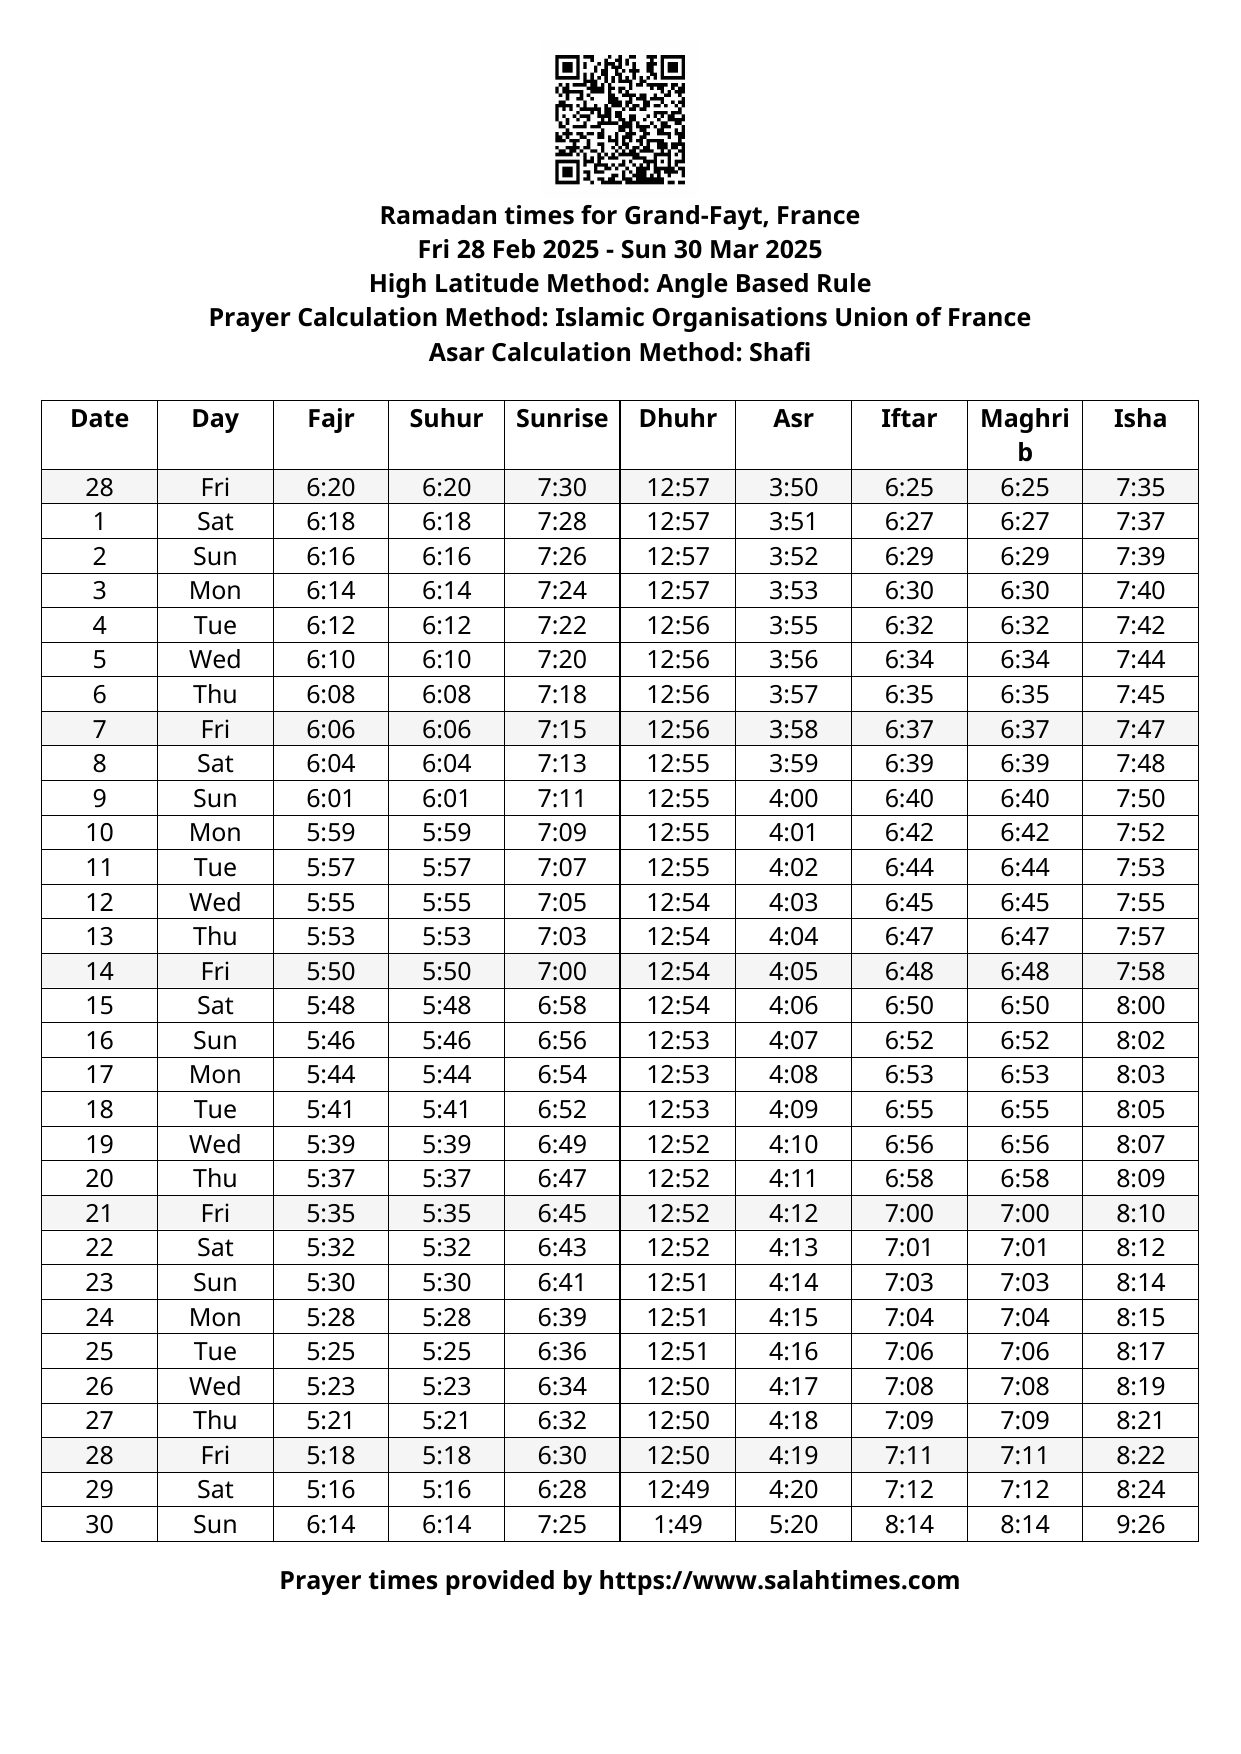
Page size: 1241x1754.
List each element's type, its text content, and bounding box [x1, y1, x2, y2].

table_cell 4:03 [736, 885, 851, 918]
table_cell 17 [42, 1058, 157, 1091]
table_cell 5:21 [389, 1404, 504, 1437]
table_cell 12:55 [621, 816, 735, 849]
table_cell 26 [42, 1369, 157, 1402]
table_cell 7:25 [505, 1507, 619, 1541]
table_cell 5:25 [274, 1334, 388, 1368]
table_cell 7:03 [852, 1265, 967, 1299]
table_cell Tue [158, 1334, 273, 1368]
table_cell 12:53 [621, 1058, 735, 1091]
table_cell Sun [158, 1023, 273, 1057]
table_cell 4:12 [736, 1196, 851, 1229]
table_cell 6:48 [968, 954, 1082, 987]
table_cell 6:45 [968, 885, 1082, 918]
table_cell 6:43 [505, 1231, 619, 1264]
table_cell 5:21 [274, 1404, 388, 1437]
table_cell 7:47 [1083, 712, 1198, 745]
table_cell 6:58 [852, 1161, 967, 1195]
table_cell 28 [42, 470, 157, 503]
table_cell 7:00 [505, 954, 619, 987]
table_cell 6:40 [852, 781, 967, 814]
table_header Asr [736, 401, 851, 469]
text High Latitude Method: Angle Based Rule [42, 266, 1198, 300]
table_cell 7:05 [505, 885, 619, 918]
table_cell 1:49 [621, 1507, 735, 1541]
table_cell 5:44 [389, 1058, 504, 1091]
table_cell Sun [158, 1507, 273, 1541]
table_cell 7:06 [852, 1334, 967, 1368]
table_cell 4:00 [736, 781, 851, 814]
table_cell 12:52 [621, 1196, 735, 1229]
table_cell 6:41 [505, 1265, 619, 1299]
table_cell 5:41 [389, 1092, 504, 1126]
table_header Sunrise [505, 401, 619, 469]
table_cell 7:04 [852, 1300, 967, 1333]
table_cell 3:58 [736, 712, 851, 745]
table_cell 5:50 [389, 954, 504, 987]
table_cell 7:44 [1083, 643, 1198, 676]
table_cell 7:01 [852, 1231, 967, 1264]
table_cell 4:14 [736, 1265, 851, 1299]
table_cell 4:05 [736, 954, 851, 987]
table_cell 6:34 [852, 643, 967, 676]
table_cell 6:14 [274, 574, 388, 607]
table_cell 6:18 [389, 504, 504, 538]
table_cell 7:08 [852, 1369, 967, 1402]
table_cell 4:01 [736, 816, 851, 849]
table_cell 6:45 [505, 1196, 619, 1229]
table_cell Fri [158, 470, 273, 503]
table_cell 6:40 [968, 781, 1082, 814]
table_cell 15 [42, 989, 157, 1022]
table_cell 7:00 [852, 1196, 967, 1229]
table_cell 7:03 [505, 919, 619, 953]
table_cell 7:04 [968, 1300, 1082, 1333]
table_header Dhuhr [621, 401, 735, 469]
table_cell 3:55 [736, 608, 851, 642]
table_cell 12:56 [621, 643, 735, 676]
table_cell 6:27 [968, 504, 1082, 538]
table_cell 16 [42, 1023, 157, 1057]
table_cell Mon [158, 1300, 273, 1333]
table_cell 4:11 [736, 1161, 851, 1195]
table_cell 6:08 [389, 677, 504, 711]
table_cell 6:37 [968, 712, 1082, 745]
table_cell 8:05 [1083, 1092, 1198, 1126]
table_cell 27 [42, 1404, 157, 1437]
table_cell 6:58 [505, 989, 619, 1022]
table_cell 7:15 [505, 712, 619, 745]
table_cell 5:32 [274, 1231, 388, 1264]
table_cell Sun [158, 781, 273, 814]
table_cell 6:06 [389, 712, 504, 745]
table_cell 8:07 [1083, 1127, 1198, 1160]
table_cell 7:35 [1083, 470, 1198, 503]
table_cell 5:30 [389, 1265, 504, 1299]
text Prayer Calculation Method: Islamic Organisations Union of France [42, 300, 1198, 334]
table_cell 4:20 [736, 1473, 851, 1506]
table_cell 6 [42, 677, 157, 711]
table_cell 6:30 [505, 1438, 619, 1472]
table_cell 7:50 [1083, 781, 1198, 814]
table_cell 6:47 [968, 919, 1082, 953]
table_cell 12:50 [621, 1438, 735, 1472]
table_cell 24 [42, 1300, 157, 1333]
table_cell 5:25 [389, 1334, 504, 1368]
table_cell 6:32 [968, 608, 1082, 642]
table_header Fajr [274, 401, 388, 469]
table_cell 4:08 [736, 1058, 851, 1091]
table_cell 6:16 [389, 539, 504, 572]
table_cell 7:09 [852, 1404, 967, 1437]
table_cell 5:53 [274, 919, 388, 953]
table_cell 5:48 [389, 989, 504, 1022]
table_cell 5 [42, 643, 157, 676]
table_cell 6:14 [389, 574, 504, 607]
table_cell 4:19 [736, 1438, 851, 1472]
table_cell 6:12 [389, 608, 504, 642]
picture [542, 41, 699, 198]
table_cell 6:52 [505, 1092, 619, 1126]
table_cell 8:22 [1083, 1438, 1198, 1472]
table_cell Thu [158, 919, 273, 953]
table_cell 25 [42, 1334, 157, 1368]
table_cell 5:59 [274, 816, 388, 849]
table_cell Fri [158, 1196, 273, 1229]
table_cell 6:12 [274, 608, 388, 642]
table_cell 12:57 [621, 504, 735, 538]
table_cell 6:49 [505, 1127, 619, 1160]
table_cell 22 [42, 1231, 157, 1264]
table_cell 4:13 [736, 1231, 851, 1264]
table_cell Thu [158, 1404, 273, 1437]
table_cell 8:02 [1083, 1023, 1198, 1057]
table_cell 30 [42, 1507, 157, 1541]
table_cell Sat [158, 504, 273, 538]
table_cell 5:57 [389, 850, 504, 884]
table_cell 12:53 [621, 1092, 735, 1126]
table_cell 12:54 [621, 885, 735, 918]
table_cell 5:55 [274, 885, 388, 918]
table_cell 12:51 [621, 1300, 735, 1333]
table_cell 12:53 [621, 1023, 735, 1057]
table_cell 3:52 [736, 539, 851, 572]
table_cell 6:35 [852, 677, 967, 711]
table_cell Tue [158, 850, 273, 884]
table_cell 4:02 [736, 850, 851, 884]
table_cell 13 [42, 919, 157, 953]
table_cell 7:30 [505, 470, 619, 503]
table_cell 6:55 [968, 1092, 1082, 1126]
table_cell Sun [158, 539, 273, 572]
table_cell Sun [158, 1265, 273, 1299]
table_cell 5:48 [274, 989, 388, 1022]
table_cell 6:14 [389, 1507, 504, 1541]
table_cell 6:25 [852, 470, 967, 503]
table_cell 4:09 [736, 1092, 851, 1126]
table_cell 6:56 [505, 1023, 619, 1057]
table_cell 7:42 [1083, 608, 1198, 642]
table_cell 6:47 [852, 919, 967, 953]
table_cell 6:50 [968, 989, 1082, 1022]
table_cell 7:57 [1083, 919, 1198, 953]
table_cell 5:39 [389, 1127, 504, 1160]
table_cell 6:44 [852, 850, 967, 884]
table_cell 12:55 [621, 781, 735, 814]
table_cell 7:53 [1083, 850, 1198, 884]
text Prayer times provided by https://www.salahtimes.com [42, 1563, 1198, 1597]
table_cell 8:17 [1083, 1334, 1198, 1368]
table_cell 7:26 [505, 539, 619, 572]
table_cell 6:56 [968, 1127, 1082, 1160]
table_cell 3:59 [736, 746, 851, 780]
table_cell 12:55 [621, 850, 735, 884]
table_cell 9:26 [1083, 1507, 1198, 1541]
table_cell 8:14 [1083, 1265, 1198, 1299]
table_cell 6:20 [274, 470, 388, 503]
table_cell 7:09 [968, 1404, 1082, 1437]
table_header Iftar [852, 401, 967, 469]
table_cell 5:20 [736, 1507, 851, 1541]
table_cell 4:17 [736, 1369, 851, 1402]
table_cell 7:39 [1083, 539, 1198, 572]
table_cell 3:56 [736, 643, 851, 676]
table_cell Tue [158, 608, 273, 642]
table_cell 10 [42, 816, 157, 849]
table_cell 5:37 [389, 1161, 504, 1195]
table_cell 5:28 [274, 1300, 388, 1333]
table_cell 5:44 [274, 1058, 388, 1091]
table_cell 4:07 [736, 1023, 851, 1057]
table_cell 6:04 [389, 746, 504, 780]
table_cell Wed [158, 643, 273, 676]
table_cell 6:37 [852, 712, 967, 745]
table_cell 6:30 [968, 574, 1082, 607]
table_cell 29 [42, 1473, 157, 1506]
table_cell 4 [42, 608, 157, 642]
table_cell Fri [158, 954, 273, 987]
table_cell 6:39 [505, 1300, 619, 1333]
table_cell Wed [158, 1127, 273, 1160]
table_cell 5:16 [274, 1473, 388, 1506]
table_cell 7:00 [968, 1196, 1082, 1229]
table_cell 7:55 [1083, 885, 1198, 918]
table_cell 8:14 [852, 1507, 967, 1541]
table_cell 7:20 [505, 643, 619, 676]
table_cell 6:53 [852, 1058, 967, 1091]
table_cell 5:57 [274, 850, 388, 884]
table_cell 12:57 [621, 470, 735, 503]
table_cell 6:29 [852, 539, 967, 572]
table_cell 6:20 [389, 470, 504, 503]
table_cell 6:14 [274, 1507, 388, 1541]
table_cell 7:11 [968, 1438, 1082, 1472]
table_cell 4:04 [736, 919, 851, 953]
table_cell 7:48 [1083, 746, 1198, 780]
table_cell 5:28 [389, 1300, 504, 1333]
table_cell 12 [42, 885, 157, 918]
table_cell 3:51 [736, 504, 851, 538]
table_cell 7:11 [852, 1438, 967, 1472]
table_cell 4:18 [736, 1404, 851, 1437]
table_cell Fri [158, 1438, 273, 1472]
table_cell 6:39 [968, 746, 1082, 780]
table_cell 12:50 [621, 1369, 735, 1402]
table_header Suhur [389, 401, 504, 469]
table_cell 6:45 [852, 885, 967, 918]
table_cell 7:03 [968, 1265, 1082, 1299]
table_cell 6:52 [852, 1023, 967, 1057]
table_cell Fri [158, 712, 273, 745]
table_cell 7:06 [968, 1334, 1082, 1368]
table_cell 6:10 [274, 643, 388, 676]
table_cell 7:08 [968, 1369, 1082, 1402]
table_cell 5:59 [389, 816, 504, 849]
table_cell 6:52 [968, 1023, 1082, 1057]
table_cell 8:19 [1083, 1369, 1198, 1402]
table_cell Wed [158, 885, 273, 918]
table_cell 5:37 [274, 1161, 388, 1195]
table_cell 6:34 [505, 1369, 619, 1402]
table_cell 6:32 [852, 608, 967, 642]
table_cell 8:09 [1083, 1161, 1198, 1195]
table_cell 6:01 [389, 781, 504, 814]
table_cell 7:12 [968, 1473, 1082, 1506]
table_cell 12:54 [621, 989, 735, 1022]
table_cell 3 [42, 574, 157, 607]
table_cell 4:10 [736, 1127, 851, 1160]
table_cell 7:09 [505, 816, 619, 849]
table_cell Thu [158, 677, 273, 711]
table_cell Mon [158, 574, 273, 607]
table_cell 3:57 [736, 677, 851, 711]
table_cell 4:06 [736, 989, 851, 1022]
table_cell 7:58 [1083, 954, 1198, 987]
table_cell 6:06 [274, 712, 388, 745]
table_cell 7:22 [505, 608, 619, 642]
table_cell 12:52 [621, 1161, 735, 1195]
table_cell 8:03 [1083, 1058, 1198, 1091]
table_cell 6:28 [505, 1473, 619, 1506]
table_cell 12:56 [621, 712, 735, 745]
table_cell 6:48 [852, 954, 967, 987]
table_cell 8:14 [968, 1507, 1082, 1541]
table_cell 6:04 [274, 746, 388, 780]
table_cell Tue [158, 1092, 273, 1126]
table_cell 6:55 [852, 1092, 967, 1126]
table_cell 6:10 [389, 643, 504, 676]
table_cell 5:55 [389, 885, 504, 918]
table_cell 7:52 [1083, 816, 1198, 849]
table_cell 6:56 [852, 1127, 967, 1160]
table_cell 9 [42, 781, 157, 814]
table_cell Thu [158, 1161, 273, 1195]
table_cell Sat [158, 1473, 273, 1506]
table_cell 12:54 [621, 954, 735, 987]
table_cell 12:51 [621, 1265, 735, 1299]
table_cell 6:16 [274, 539, 388, 572]
table_cell 5:35 [274, 1196, 388, 1229]
table_cell 7:45 [1083, 677, 1198, 711]
table_cell 6:54 [505, 1058, 619, 1091]
table_cell 6:29 [968, 539, 1082, 572]
table_cell 12:52 [621, 1127, 735, 1160]
table_cell 7:12 [852, 1473, 967, 1506]
table_cell 8:15 [1083, 1300, 1198, 1333]
table_header Maghrib [968, 401, 1082, 469]
table_cell 23 [42, 1265, 157, 1299]
table_cell 6:58 [968, 1161, 1082, 1195]
table_cell 6:01 [274, 781, 388, 814]
table_cell 6:18 [274, 504, 388, 538]
table_cell 6:39 [852, 746, 967, 780]
table_cell 28 [42, 1438, 157, 1472]
table_cell 21 [42, 1196, 157, 1229]
table_cell 5:23 [389, 1369, 504, 1402]
table_cell 12:57 [621, 574, 735, 607]
table_cell 12:51 [621, 1334, 735, 1368]
table_cell Mon [158, 1058, 273, 1091]
table_cell 4:15 [736, 1300, 851, 1333]
table_cell Mon [158, 816, 273, 849]
table_cell 6:47 [505, 1161, 619, 1195]
table_cell 7 [42, 712, 157, 745]
text Asar Calculation Method: Shafi [42, 334, 1198, 368]
table_cell 7:37 [1083, 504, 1198, 538]
table_cell 7:18 [505, 677, 619, 711]
table_cell 8:24 [1083, 1473, 1198, 1506]
table_cell 6:42 [968, 816, 1082, 849]
text Fri 28 Feb 2025 - Sun 30 Mar 2025 [42, 232, 1198, 266]
table_cell 5:30 [274, 1265, 388, 1299]
table_cell 12:56 [621, 677, 735, 711]
table_cell 18 [42, 1092, 157, 1126]
table_cell 5:23 [274, 1369, 388, 1402]
table_cell 5:16 [389, 1473, 504, 1506]
table_cell 6:34 [968, 643, 1082, 676]
table_cell 3:53 [736, 574, 851, 607]
table_cell 7:01 [968, 1231, 1082, 1264]
table_cell 6:30 [852, 574, 967, 607]
table_cell 6:36 [505, 1334, 619, 1368]
table_cell 6:35 [968, 677, 1082, 711]
table_cell 19 [42, 1127, 157, 1160]
table_cell 5:39 [274, 1127, 388, 1160]
table_cell 5:18 [389, 1438, 504, 1472]
table_cell 12:56 [621, 608, 735, 642]
table_cell 5:46 [274, 1023, 388, 1057]
table_header Date [42, 401, 157, 469]
table_cell 5:50 [274, 954, 388, 987]
table_cell 12:50 [621, 1404, 735, 1437]
table_cell 4:16 [736, 1334, 851, 1368]
table_cell Sat [158, 989, 273, 1022]
table_cell 5:46 [389, 1023, 504, 1057]
table_cell 7:24 [505, 574, 619, 607]
table_cell 5:35 [389, 1196, 504, 1229]
table_cell 5:41 [274, 1092, 388, 1126]
table_cell 6:27 [852, 504, 967, 538]
table_cell 12:49 [621, 1473, 735, 1506]
table_cell 6:44 [968, 850, 1082, 884]
table_cell 1 [42, 504, 157, 538]
table_cell 6:32 [505, 1404, 619, 1437]
table_cell 7:11 [505, 781, 619, 814]
table_cell 6:42 [852, 816, 967, 849]
table_cell 12:55 [621, 746, 735, 780]
table_cell 7:40 [1083, 574, 1198, 607]
table_cell 11 [42, 850, 157, 884]
table_cell 14 [42, 954, 157, 987]
table_cell 8:00 [1083, 989, 1198, 1022]
table_cell 20 [42, 1161, 157, 1195]
table_cell 5:18 [274, 1438, 388, 1472]
table_cell 8 [42, 746, 157, 780]
table_header Isha [1083, 401, 1198, 469]
table_cell 2 [42, 539, 157, 572]
table_cell 6:50 [852, 989, 967, 1022]
table_cell Wed [158, 1369, 273, 1402]
table_cell 7:13 [505, 746, 619, 780]
table_cell 5:53 [389, 919, 504, 953]
table_cell 7:28 [505, 504, 619, 538]
table_cell 12:57 [621, 539, 735, 572]
table_cell 3:50 [736, 470, 851, 503]
table_cell Sat [158, 746, 273, 780]
table_cell 6:08 [274, 677, 388, 711]
table_cell 12:54 [621, 919, 735, 953]
table_cell 6:53 [968, 1058, 1082, 1091]
table_cell 7:07 [505, 850, 619, 884]
table_cell 8:10 [1083, 1196, 1198, 1229]
table_cell 8:21 [1083, 1404, 1198, 1437]
table_header Day [158, 401, 273, 469]
table_cell 6:25 [968, 470, 1082, 503]
table_cell Sat [158, 1231, 273, 1264]
text Ramadan times for Grand-Fayt, France [42, 198, 1198, 232]
table_cell 8:12 [1083, 1231, 1198, 1264]
table_cell 5:32 [389, 1231, 504, 1264]
table_cell 12:52 [621, 1231, 735, 1264]
